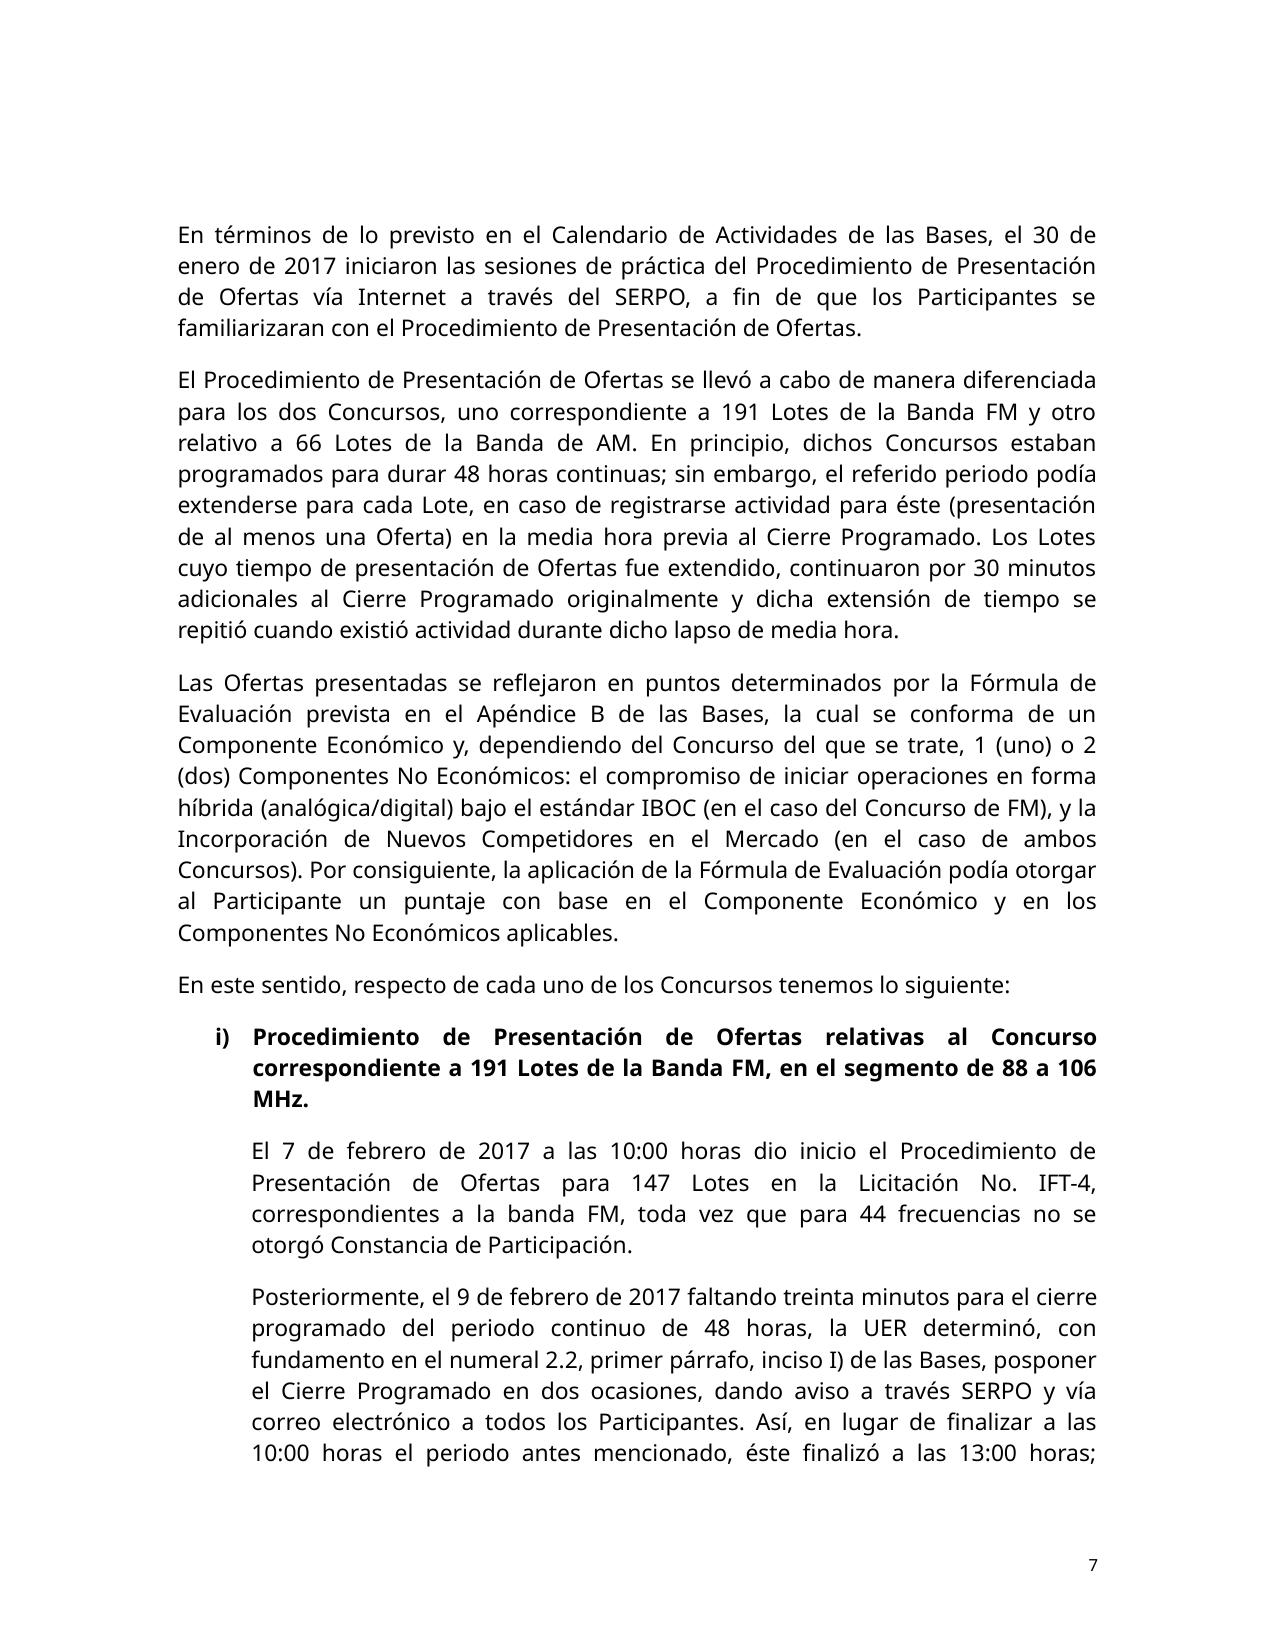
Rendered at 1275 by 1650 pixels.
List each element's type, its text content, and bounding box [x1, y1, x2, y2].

list El 7 de febrero de 2017 a las 10:00 horas dio inicio el Procedimiento de Presentación de Ofertas para 147 Lotes en la Licitación No. IFT-4, correspondientes a la banda FM, toda vez que para 44 frecuencias no se otorgó Constancia de Participación. [251, 1135, 1098, 1260]
text En este sentido, respecto de cada uno de los Concursos tenemos lo siguiente: [177, 968, 1098, 1000]
list Procedimiento de Presentación de Ofertas relativas al Concurso correspondiente a 191 Lotes de la Banda FM, en el segmento de 88 a 106 MHz. [215, 1021, 1098, 1114]
text En términos de lo previsto en el Calendario de Actividades de las Bases, el 30 de enero de 2017 iniciaron las sesiones de práctica del Procedimiento de Presentación de Ofertas vía Internet a través del SERPO, a fin de que los Participantes se familiarizaran con el Procedimiento de Presentación de Ofertas. [177, 218, 1098, 343]
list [251, 1281, 1098, 1468]
text El Procedimiento de Presentación de Ofertas se llevó a cabo de manera diferenciada para los dos Concursos, uno correspondiente a 191 Lotes de la Banda FM y otro relativo a 66 Lotes de la Banda de AM. En principio, dichos Concursos estaban programados para durar 48 horas continuas; sin embargo, el referido periodo podía extenderse para cada Lote, en caso de registrarse actividad para éste (presentación de al menos una Oferta) en la media hora previa al Cierre Programado. Los Lotes cuyo tiempo de presentación de Ofertas fue extendido, continuaron por 30 minutos adicionales al Cierre Programado originalmente y dicha extensión de tiempo se repitió cuando existió actividad durante dicho lapso de media hora. [177, 364, 1098, 646]
text Las Ofertas presentadas se reflejaron en puntos determinados por la Fórmula de Evaluación prevista en el Apéndice B de las Bases, la cual se conforma de un Componente Económico y, dependiendo del Concurso del que se trate, 1 (uno) o 2 (dos) Componentes No Económicos: el compromiso de iniciar operaciones en forma híbrida (analógica/digital) bajo el estándar IBOC (en el caso del Concurso de FM), y la Incorporación de Nuevos Competidores en el Mercado (en el caso de ambos Concursos). Por consiguiente, la aplicación de la Fórmula de Evaluación podía otorgar al Participante un puntaje con base en el Componente Económico y en los Componentes No Económicos aplicables. [177, 666, 1098, 948]
